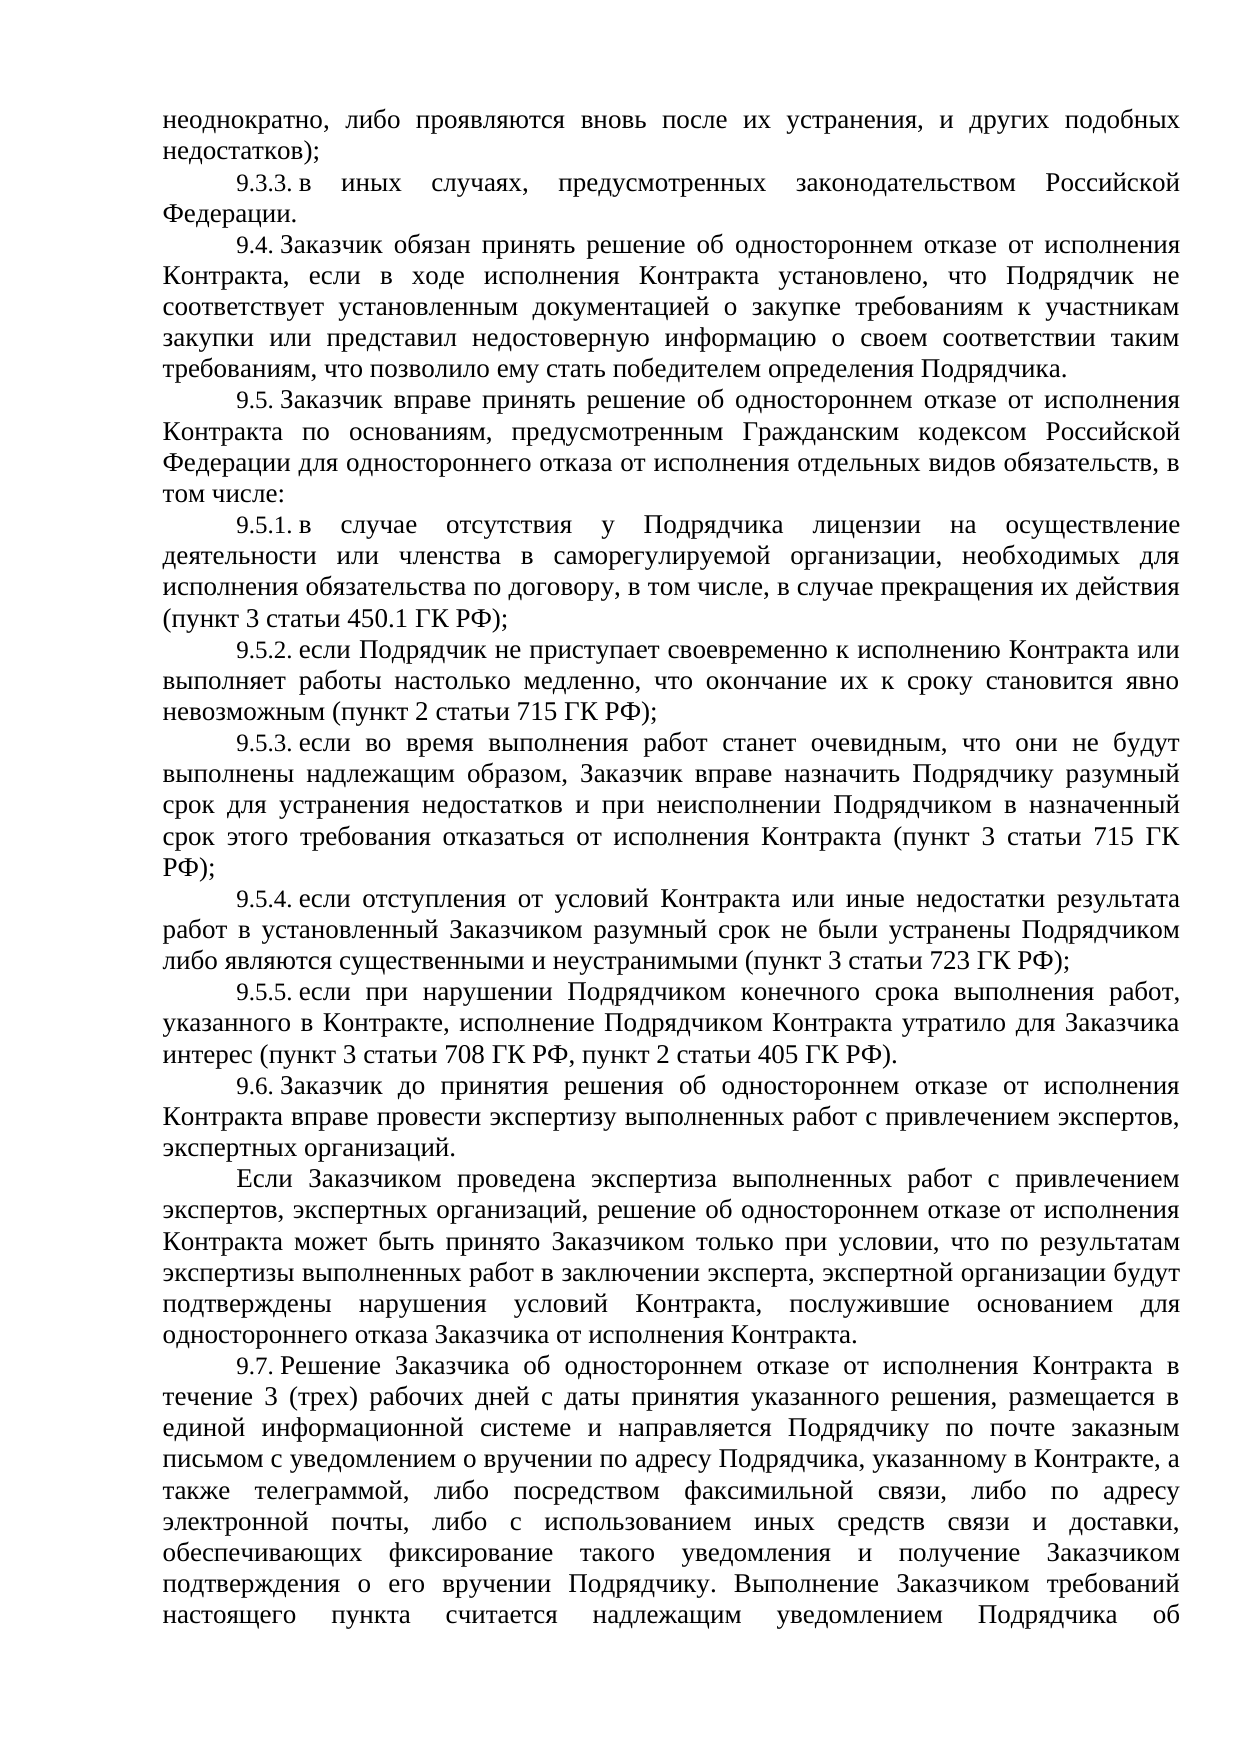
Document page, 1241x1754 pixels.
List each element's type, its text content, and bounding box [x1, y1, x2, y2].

list Заказчик обязан принять решение об одностороннем отказе от исполнения Контракта, если в ходе исполнения Контракта установлено, что Подрядчик не соответствует установленным документацией о закупке требованиям к участникам закупки или представил недостоверную информацию о своем соответствии таким требованиям, что позволило ему стать победителем определения Подрядчика. [162, 228, 1181, 384]
list если во время выполнения работ станет очевидным, что они не будут выполнены надлежащим образом, Заказчик вправе назначить Подрядчику разумный срок для устранения недостатков и при неисполнении Подрядчиком в назначенный срок этого требования отказаться от исполнения Контракта (пункт 3 статьи 715 ГК РФ); [162, 726, 1181, 882]
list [162, 103, 1181, 166]
list если отступления от условий Контракта или иные недостатки результата работ в установленный Заказчиком разумный срок не были устранены Подрядчиком либо являются существенными и неустранимыми (пункт 3 статьи 723 ГК РФ); [162, 882, 1181, 975]
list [162, 1349, 1181, 1629]
text Если Заказчиком проведена экспертиза выполненных работ с привлечением экспертов, экспертных организаций, решение об одностороннем отказе от исполнения Контракта может быть принято Заказчиком только при условии, что по результатам экспертизы выполненных работ в заключении эксперта, экспертной организации будут подтверждены нарушения условий Контракта, послужившие основанием для одностороннего отказа Заказчика от исполнения Контракта. [162, 1162, 1181, 1349]
list если при нарушении Подрядчиком конечного срока выполнения работ, указанного в Контракте, исполнение Подрядчиком Контракта утратило для Заказчика интерес (пункт 3 статьи 708 ГК РФ, пункт 2 статьи 405 ГК РФ). [162, 975, 1181, 1069]
list Заказчик вправе принять решение об одностороннем отказе от исполнения Контракта по основаниям, предусмотренным Гражданским кодексом Российской Федерации для одностороннего отказа от исполнения отдельных видов обязательств, в том числе: [162, 384, 1181, 508]
list если Подрядчик не приступает своевременно к исполнению Контракта или выполняет работы настолько медленно, что окончание их к сроку становится явно невозможным (пункт 2 статьи 715 ГК РФ); [162, 633, 1181, 726]
list Заказчик до принятия решения об одностороннем отказе от исполнения Контракта вправе провести экспертизу выполненных работ с привлечением экспертов, экспертных организаций. [162, 1069, 1181, 1162]
list в иных случаях, предусмотренных законодательством Российской Федерации. [162, 166, 1181, 228]
list в случае отсутствия у Подрядчика лицензии на осуществление деятельности или членства в саморегулируемой организации, необходимых для исполнения обязательства по договору, в том числе, в случае прекращения их действия (пункт 3 статьи 450.1 ГК РФ); [162, 508, 1181, 633]
